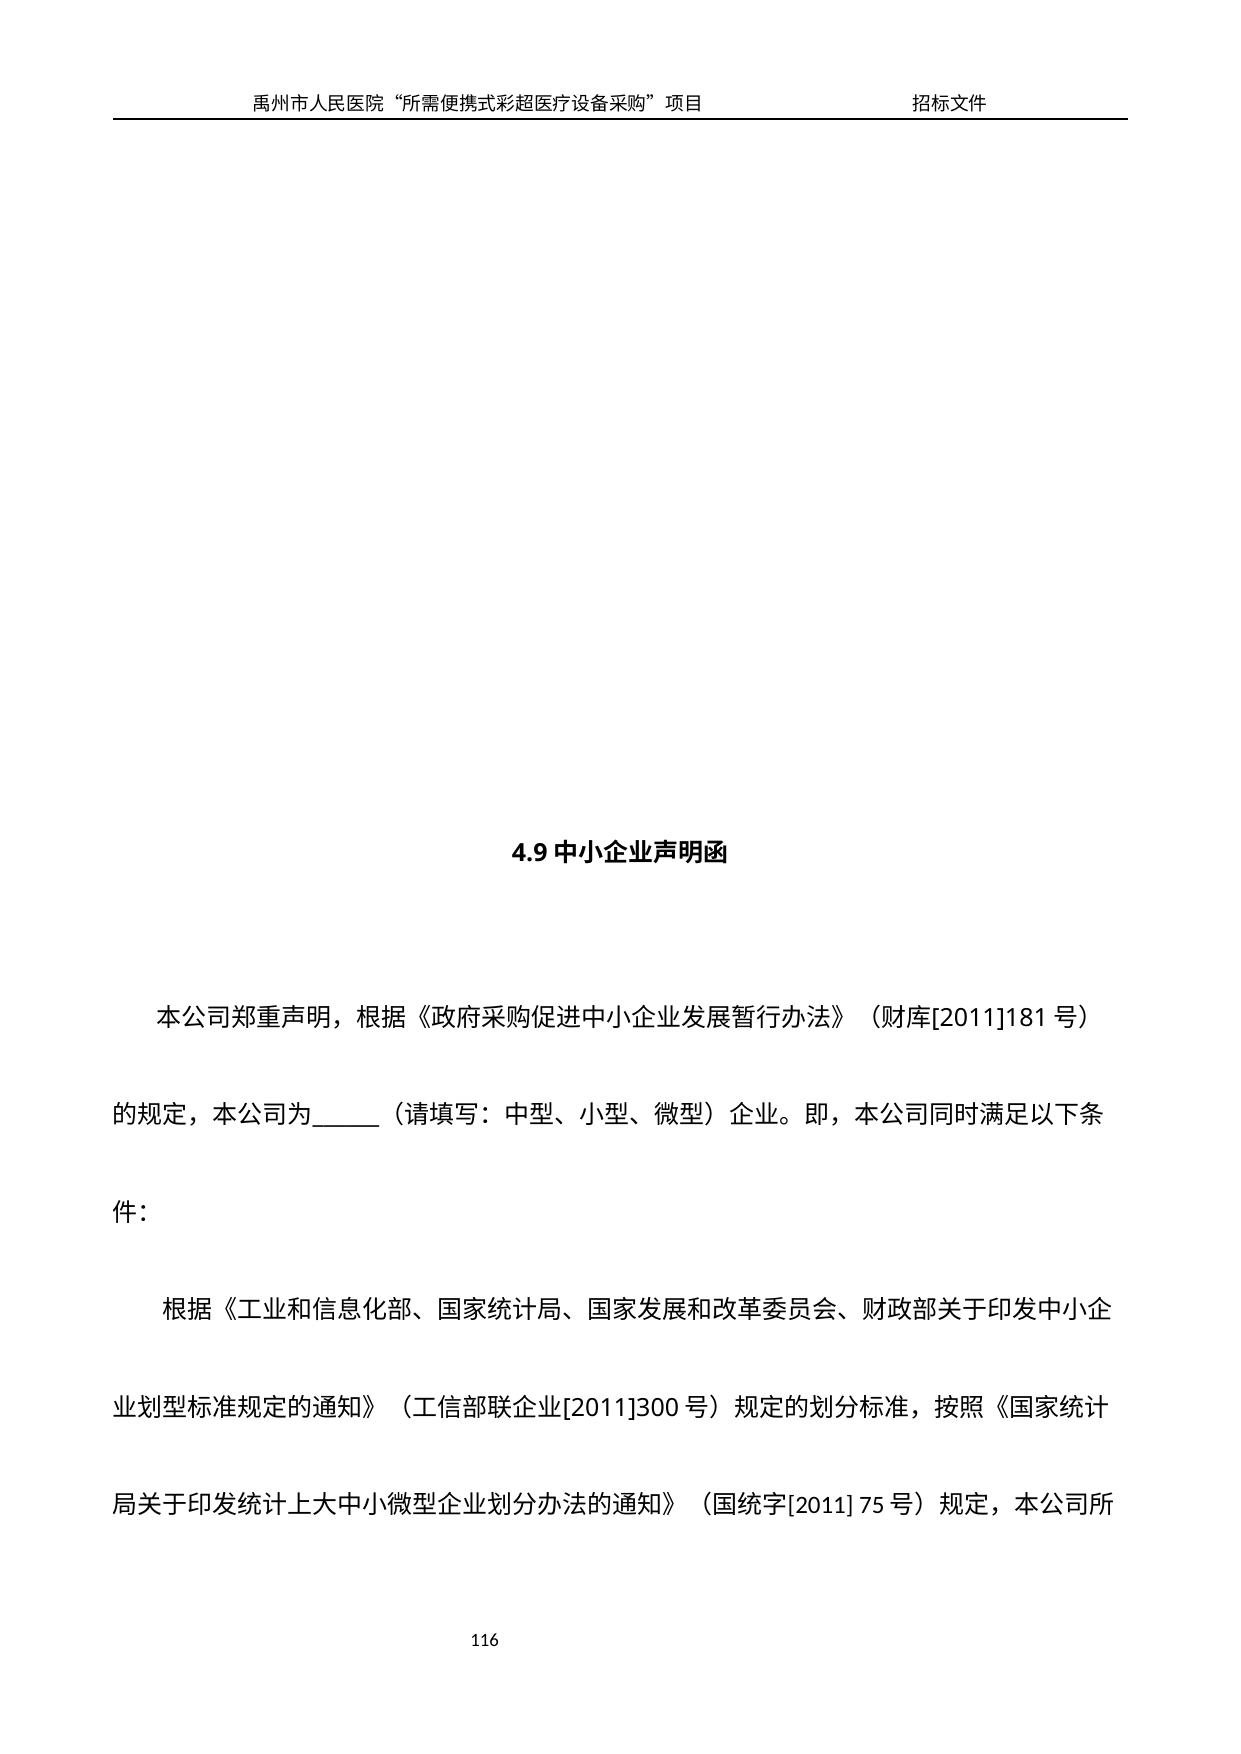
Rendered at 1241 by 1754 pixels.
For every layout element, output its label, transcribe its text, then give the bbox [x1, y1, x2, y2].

text 4.9 中小企业声明函 [112, 818, 1128, 883]
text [112, 983, 1128, 1535]
